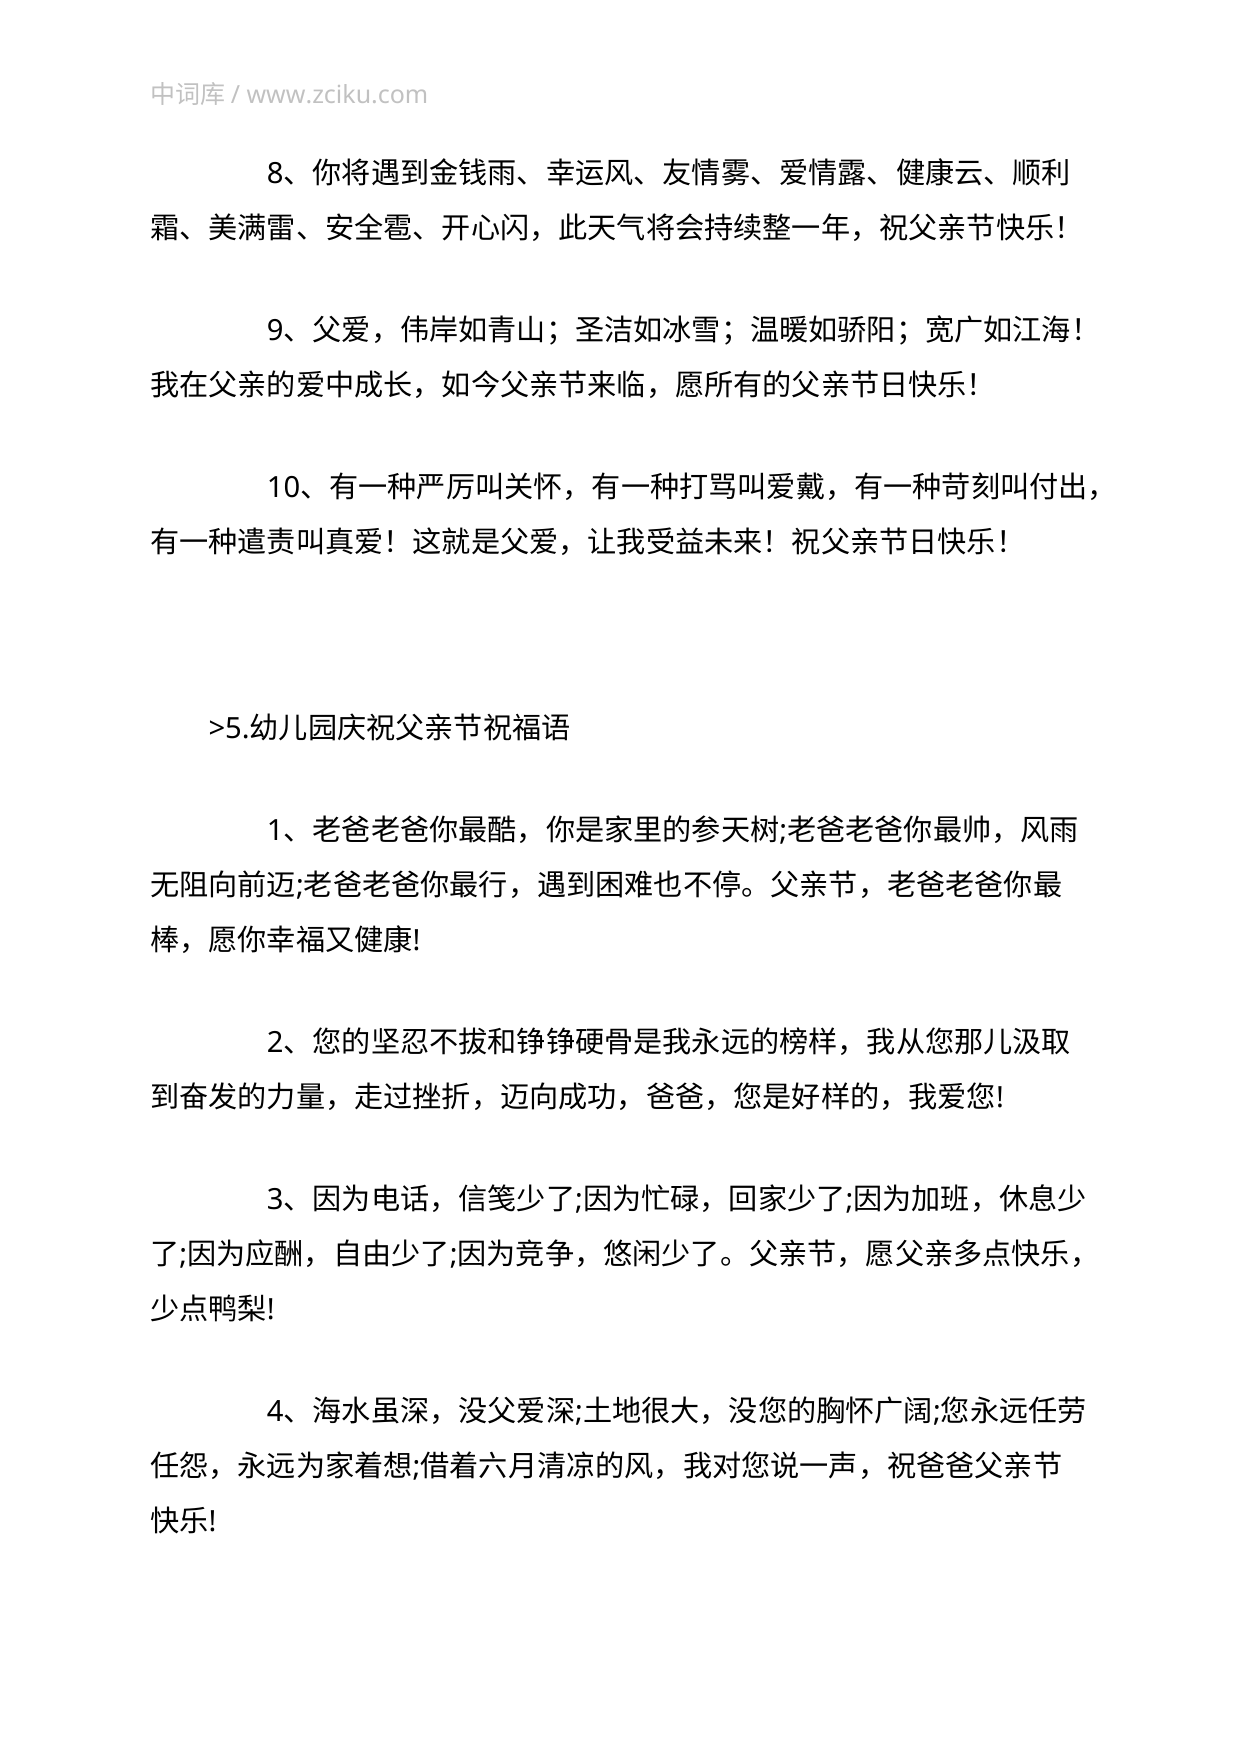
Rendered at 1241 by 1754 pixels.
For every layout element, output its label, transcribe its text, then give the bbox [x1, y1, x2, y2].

text 1、老爸老爸你最酷，你是家里的参天树;老爸老爸你最帅，风雨无阻向前迈;老爸老爸你最行，遇到困难也不停。父亲节，老爸老爸你最棒，愿你幸福又健康! [150, 806, 1090, 959]
text >5.幼儿园庆祝父亲节祝福语 [150, 704, 1090, 747]
text 4、海水虽深，没父爱深;土地很大，没您的胸怀广阔;您永远任劳任怨，永远为家着想;借着六月清凉的风，我对您说一声，祝爸爸父亲节快乐! [150, 1387, 1090, 1540]
text 10、有一种严厉叫关怀，有一种打骂叫爱戴，有一种苛刻叫付出，有一种遣责叫真爱！这就是父爱，让我受益未来！祝父亲节日快乐！ [150, 463, 1090, 561]
text 2、您的坚忍不拔和铮铮硬骨是我永远的榜样，我从您那儿汲取到奋发的力量，走过挫折，迈向成功，爸爸，您是好样的，我爱您! [150, 1018, 1090, 1116]
text 8、你将遇到金钱雨、幸运风、友情雾、爱情露、健康云、顺利霜、美满雷、安全雹、开心闪，此天气将会持续整一年，祝父亲节快乐！ [150, 150, 1090, 247]
text 3、因为电话，信笺少了;因为忙碌，回家少了;因为加班，休息少了;因为应酬，自由少了;因为竞争，悠闲少了。父亲节，愿父亲多点快乐，少点鸭梨! [150, 1175, 1090, 1328]
text 9、父爱，伟岸如青山；圣洁如冰雪；温暖如骄阳；宽广如江海！我在父亲的爱中成长，如今父亲节来临，愿所有的父亲节日快乐！ [150, 307, 1090, 404]
